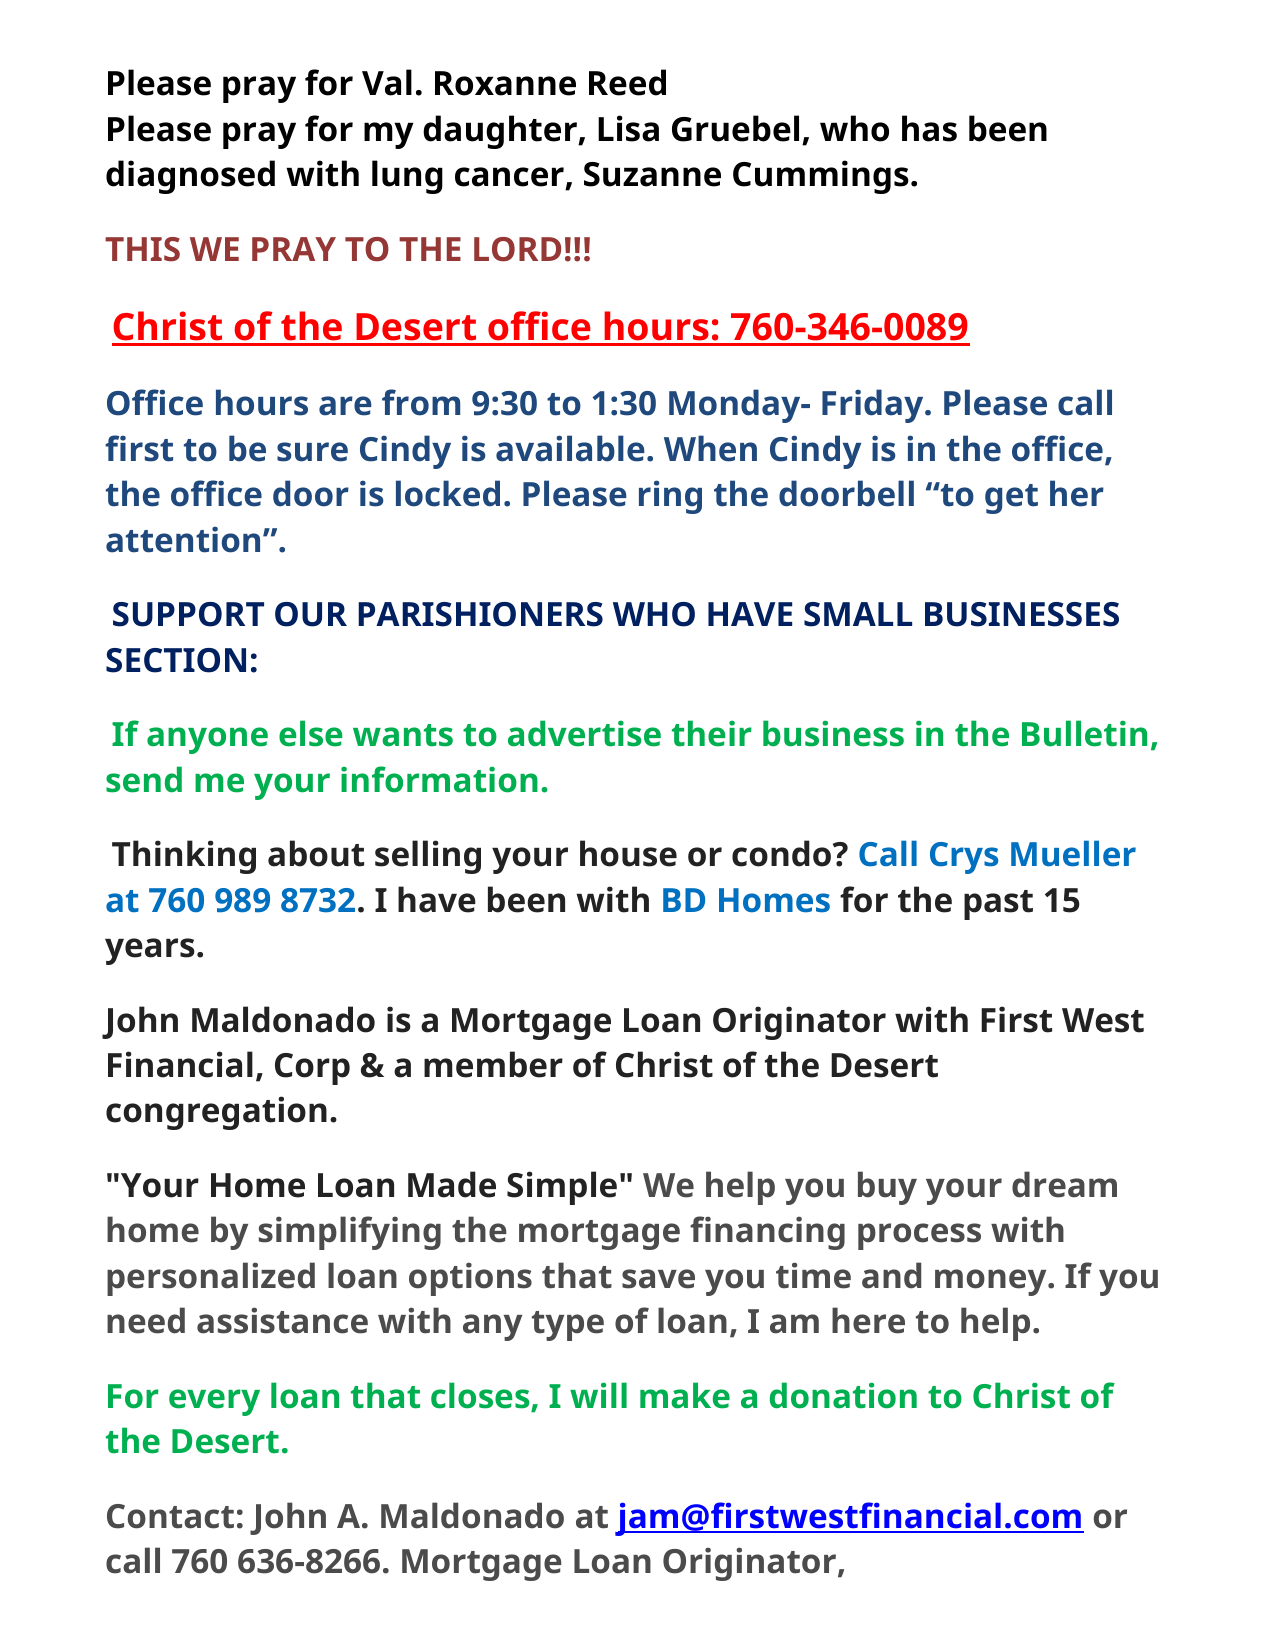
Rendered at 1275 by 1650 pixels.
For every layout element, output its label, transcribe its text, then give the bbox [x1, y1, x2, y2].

text Thinking about selling your house or condo? Call Crys Mueller at 760 989 8732. I have been with BD Homes for the past 15 years. [105, 831, 1170, 967]
text If anyone else wants to advertise their business in the Bulletin, send me your information. [105, 711, 1170, 802]
text Please pray for Val. Roxanne Reed [105, 60, 1170, 105]
text SUPPORT OUR PARISHIONERS WHO HAVE SMALL BUSINESSES SECTION: [105, 591, 1170, 682]
text For every loan that closes, I will make a donation to Christ of the Desert. [105, 1373, 1170, 1463]
text Christ of the Desert office hours: 760-346-0089 [105, 300, 1170, 351]
text Office hours are from 9:30 to 1:30 Monday- Friday. Please call first to be sure Cindy is available. When Cindy is in the office, the office door is locked. Please ring the doorbell “to get her attention”. [105, 380, 1170, 562]
text Please pray for my daughter, Lisa Gruebel, who has been diagnosed with lung cancer, Suzanne Cummings. [105, 105, 1170, 196]
text "Your Home Loan Made Simple" We help you buy your dream home by simplifying the mortgage financing process with personalized loan options that save you time and money. If you need assistance with any type of loan, I am here to help. [105, 1162, 1170, 1343]
text John Maldonado is a Mortgage Loan Originator with First West Financial, Corp & a member of Christ of the Desert congregation. [105, 996, 1170, 1133]
text Contact: John A. Maldonado at jam@firstwestfinancial.com or call 760 636-8266. Mortgage Loan Originator, [105, 1493, 1170, 1583]
text THIS WE PRAY TO THE LORD!!! [105, 225, 1170, 271]
